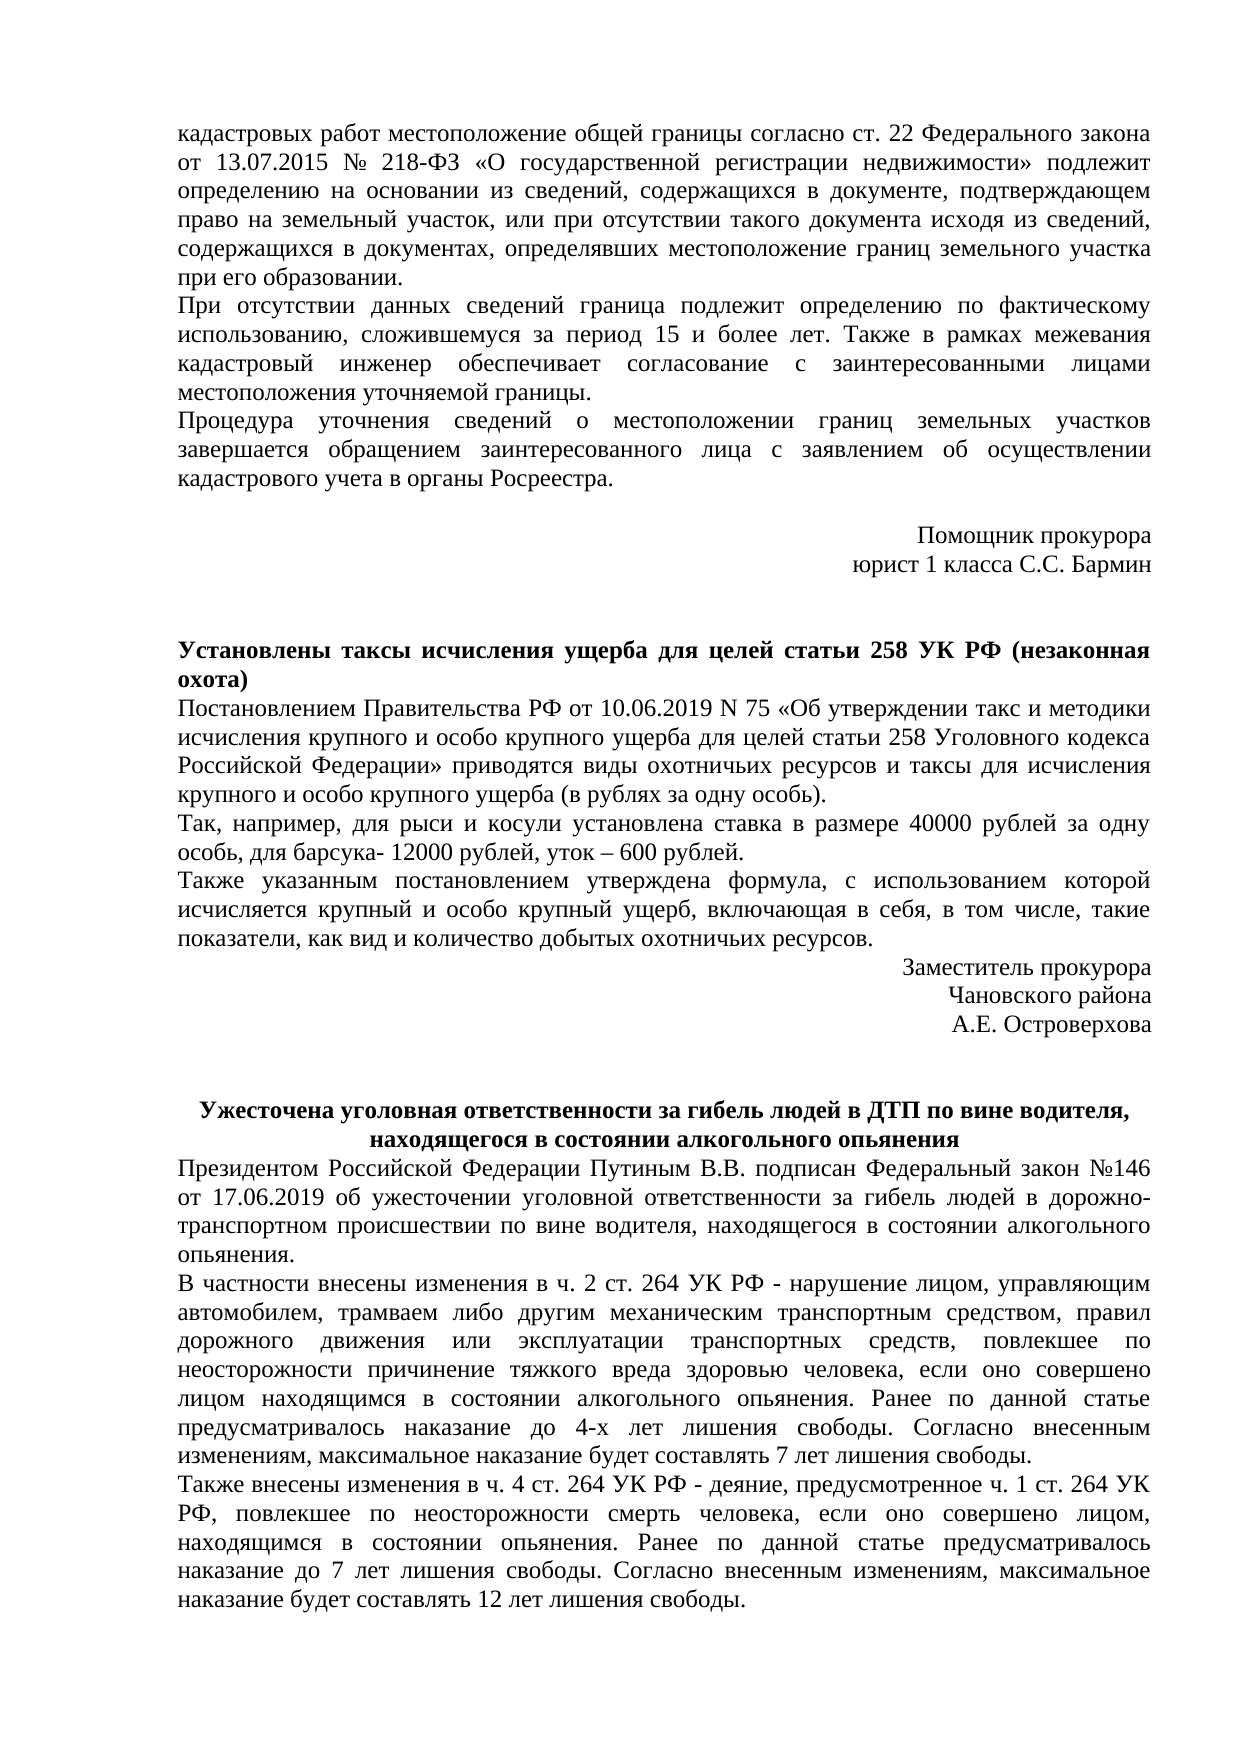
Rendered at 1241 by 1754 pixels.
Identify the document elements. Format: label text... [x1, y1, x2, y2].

text Ужесточена уголовная ответственности за гибель людей в ДТП по вине водителя, находящегося в состоянии алкогольного опьянения [177, 1096, 1152, 1153]
text Постановлением Правительства РФ от 10.06.2019 N 75 «Об утверждении такс и методики исчисления крупного и особо крупного ущерба для целей статьи 258 Уголовного кодекса Российской Федерации» приводятся виды охотничьих ресурсов и таксы для исчисления крупного и особо крупного ущерба (в рублях за одну особь). [177, 693, 1152, 808]
text Установлены таксы исчисления ущерба для целей статьи 258 УК РФ (незаконная охота) [177, 636, 1152, 693]
text Также указанным постановлением утверждена формула, с использованием которой исчисляется крупный и особо крупный ущерб, включающая в себя, в том числе, такие показатели, как вид и количество добытых охотничьих ресурсов. [177, 866, 1152, 952]
text Также внесены изменения в ч. 4 ст. 264 УК РФ - деяние, предусмотренное ч. 1 ст. 264 УК РФ, повлекшее по неосторожности смерть человека, если оно совершено лицом, находящимся в состоянии опьянения. Ранее по данной статье предусматривалось наказание до 7 лет лишения свободы. Согласно внесенным изменениям, максимальное наказание будет составлять 12 лет лишения свободы. [177, 1469, 1152, 1613]
text Так, например, для рыси и косули установлена ставка в размере 40000 рублей за одну особь, для барсука- 12000 рублей, уток – 600 рублей. [177, 808, 1152, 866]
text Процедура уточнения сведений о местоположении границ земельных участков завершается обращением заинтересованного лица с заявлением об осуществлении кадастрового учета в органы Росреестра. [177, 406, 1152, 492]
text Заместитель прокурора [177, 952, 1152, 981]
text Президентом Российской Федерации Путиным В.В. подписан Федеральный закон №146 от 17.06.2019 об ужесточении уголовной ответственности за гибель людей в дорожно-транспортном происшествии по вине водителя, находящегося в состоянии алкогольного опьянения. [177, 1153, 1152, 1268]
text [177, 118, 1152, 291]
text При отсутствии данных сведений граница подлежит определению по фактическому использованию, сложившемуся за период 15 и более лет. Также в рамках межевания кадастровый инженер обеспечивает согласование с заинтересованными лицами местоположения уточняемой границы. [177, 291, 1152, 406]
text юрист 1 класса С.С. Бармин [177, 549, 1152, 578]
text А.Е. Островерхова [177, 1009, 1152, 1038]
text В частности внесены изменения в ч. 2 ст. 264 УК РФ - нарушение лицом, управляющим автомобилем, трамваем либо другим механическим транспортным средством, правил дорожного движения или эксплуатации транспортных средств, повлекшее по неосторожности причинение тяжкого вреда здоровью человека, если оно совершено лицом находящимся в состоянии алкогольного опьянения. Ранее по данной статье предусматривалось наказание до 4-х лет лишения свободы. Согласно внесенным изменениям, максимальное наказание будет составлять 7 лет лишения свободы. [177, 1268, 1152, 1469]
text Чановского района [177, 981, 1152, 1009]
text Помощник прокурора [177, 521, 1152, 549]
